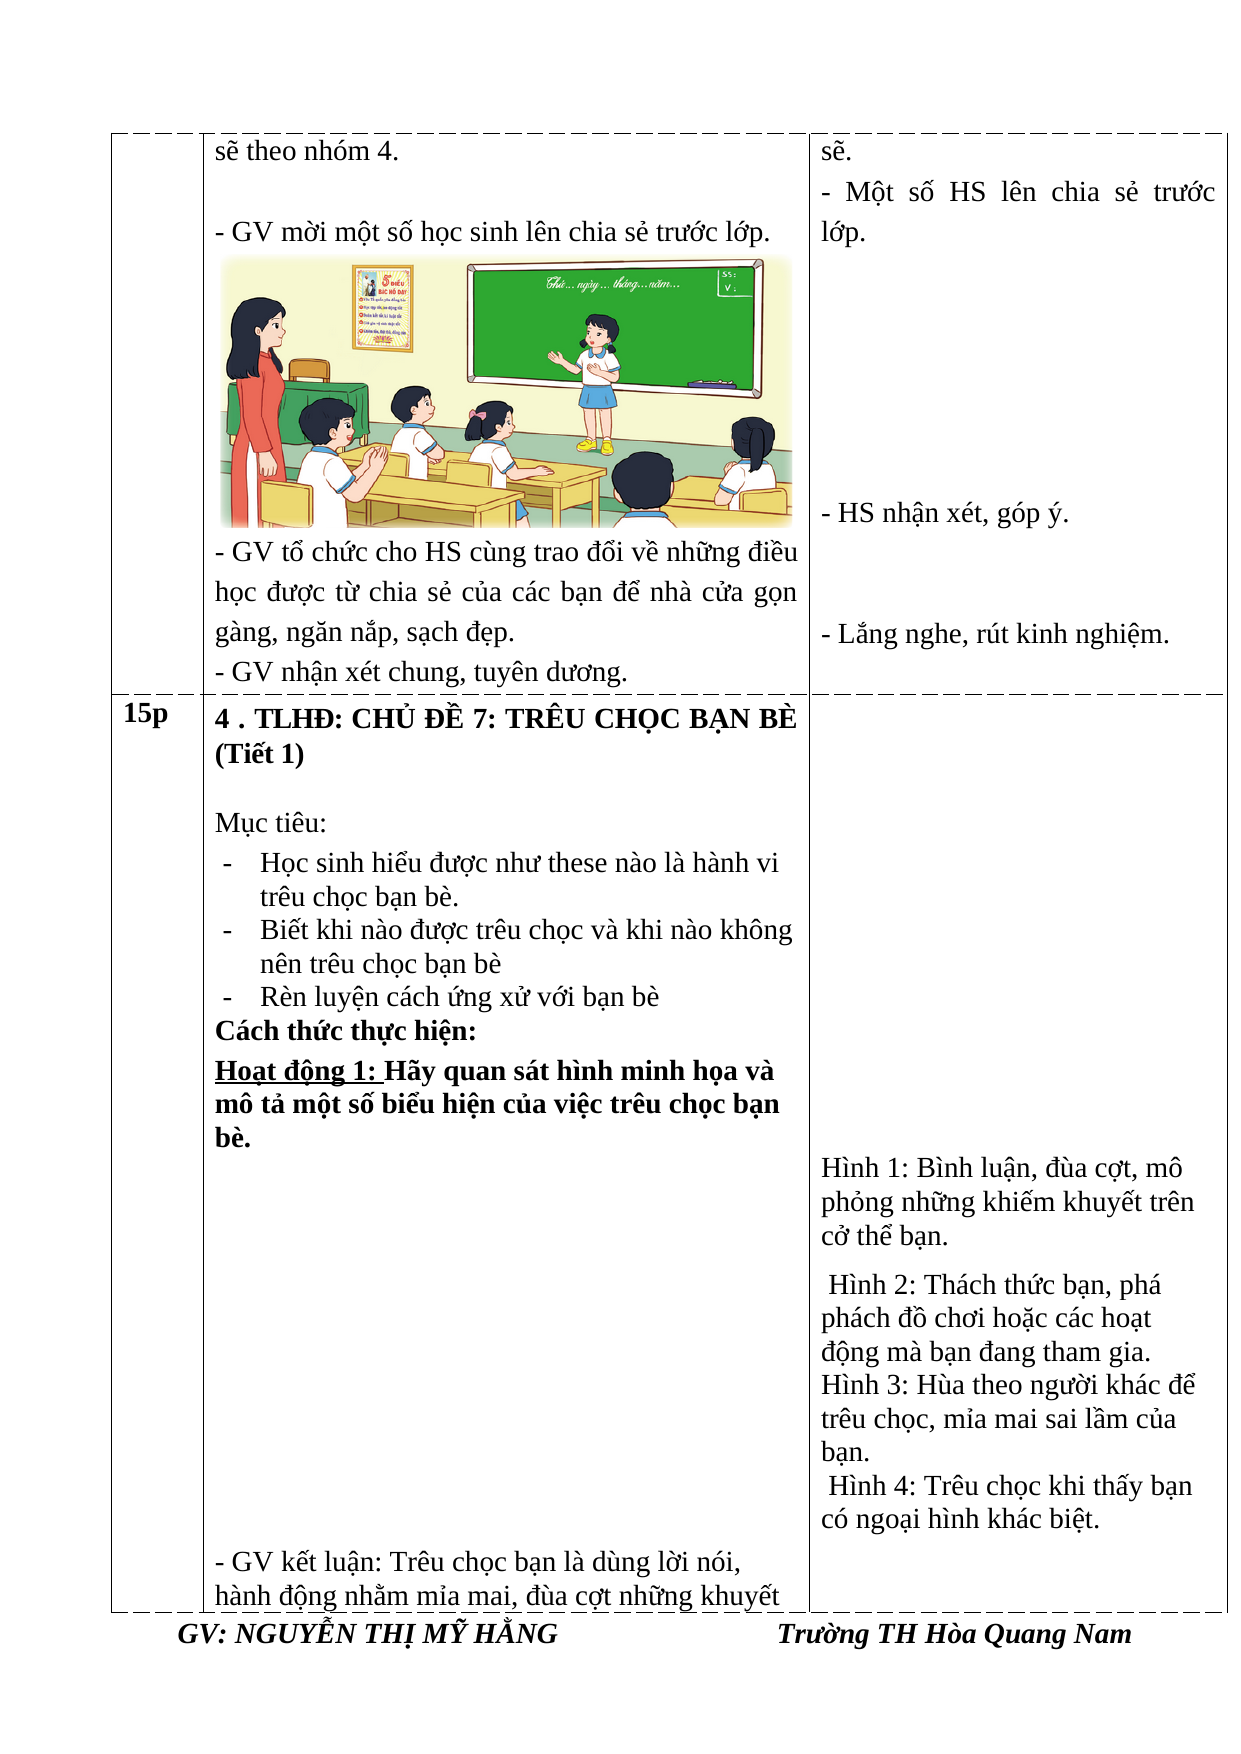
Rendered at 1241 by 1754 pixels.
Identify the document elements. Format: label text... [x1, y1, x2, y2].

table_cell 15p [112, 694, 203, 1612]
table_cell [810, 133, 1227, 694]
picture [220, 254, 793, 528]
table_cell [112, 133, 203, 694]
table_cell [204, 694, 809, 1612]
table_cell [810, 694, 1227, 1612]
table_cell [204, 133, 809, 694]
